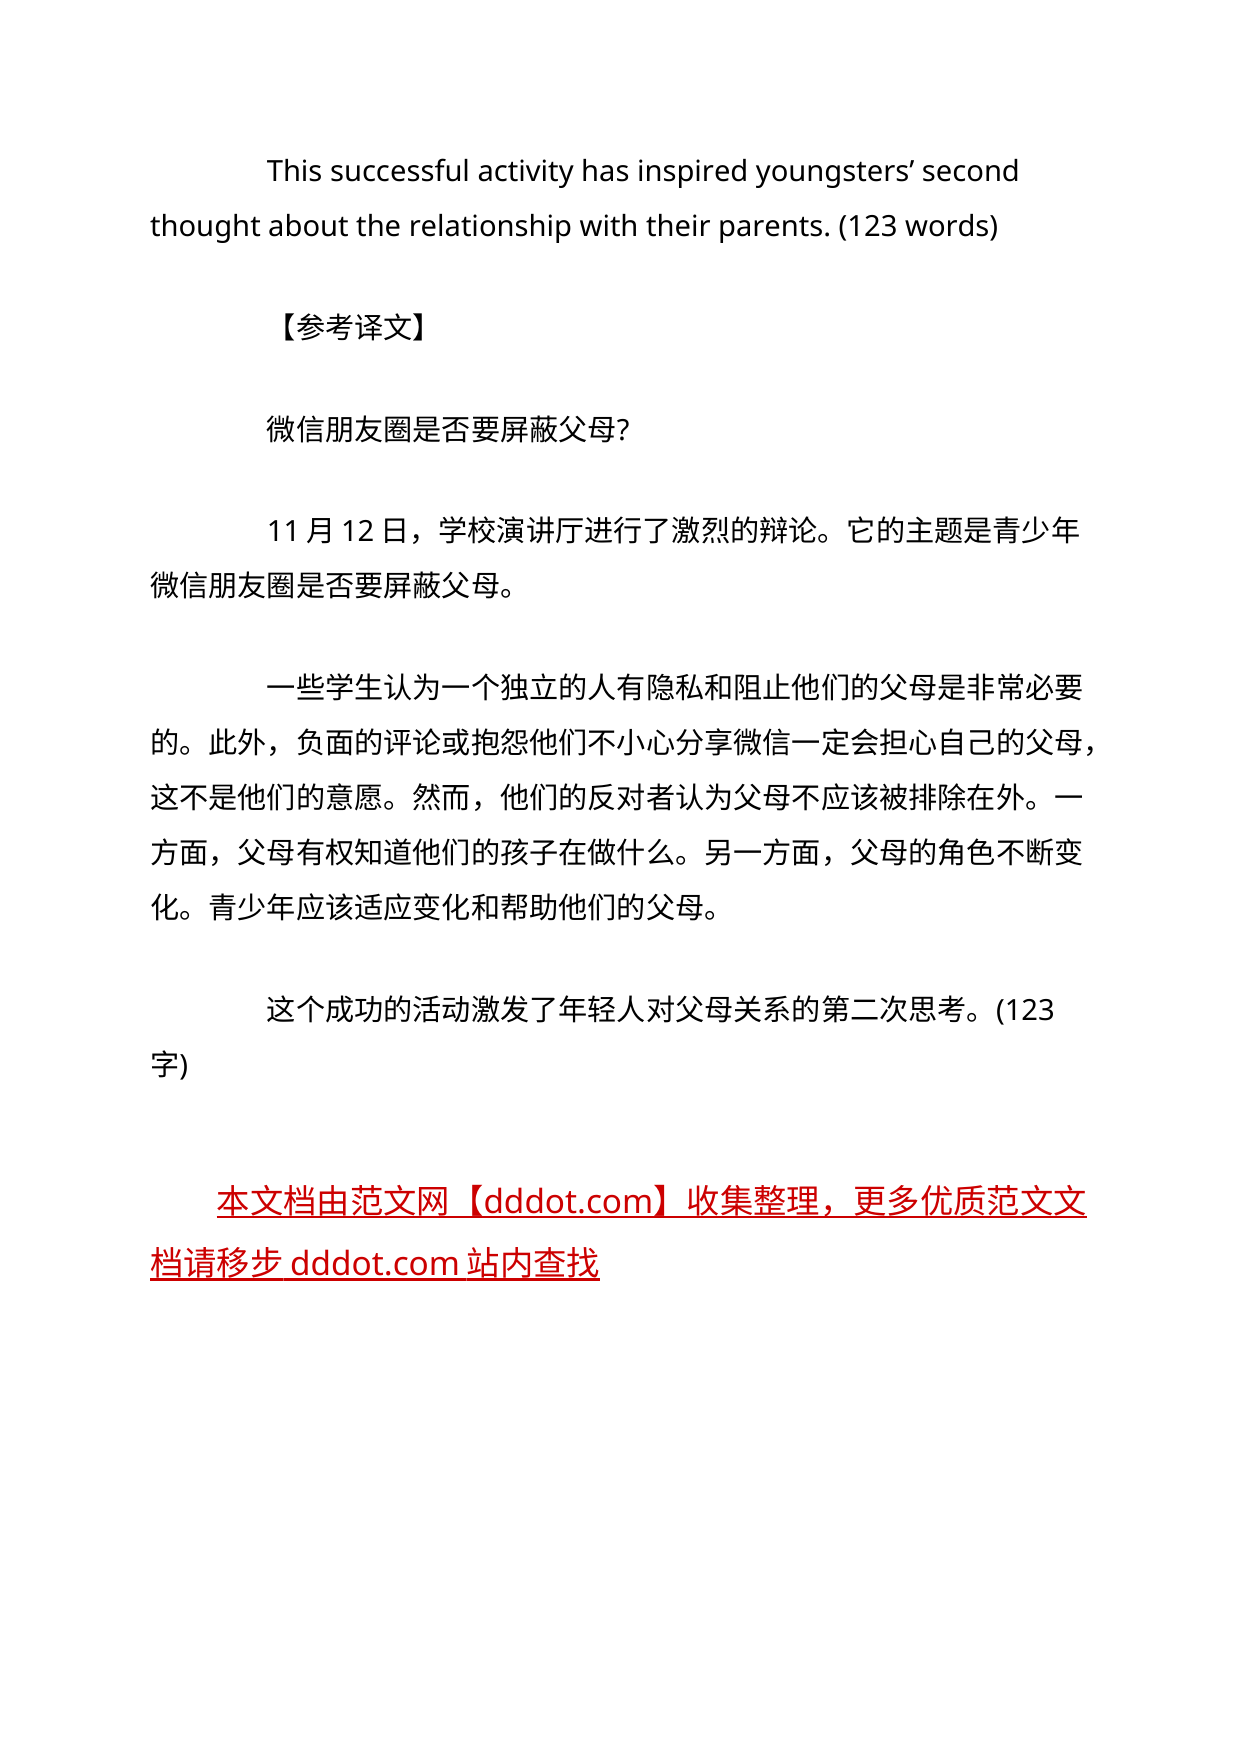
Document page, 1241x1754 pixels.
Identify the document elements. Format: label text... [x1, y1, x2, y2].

text 【参考译文】 [150, 304, 1090, 347]
text 这个成功的活动激发了年轻人对父母关系的第二次思考。(123字) [150, 986, 1090, 1083]
text This successful activity has inspired youngsters’ second thought about the relationship with their parents. (123 words) ​ [150, 150, 1090, 245]
text 微信朋友圈是否要屏蔽父母? [150, 406, 1090, 448]
text 11月12日，学校演讲厅进行了激烈的辩论。它的主题是青少年微信朋友圈是否要屏蔽父母。 [150, 508, 1090, 605]
text 一些学生认为一个独立的人有隐私和阻止他们的父母是非常必要的。此外，负面的评论或抱怨他们不小心分享微信一定会担心自己的父母，这不是他们的意愿。然而，他们的反对者认为父母不应该被排除在外。一方面，父母有权知道他们的孩子在做什么。另一方面，父母的角色不断变化。青少年应该适应变化和帮助他们的父母。 [150, 665, 1090, 927]
text 本文档由范文网【dddot.com】收集整理，更多优质范文文档请移步dddot.com站内查找 [150, 1174, 1090, 1286]
